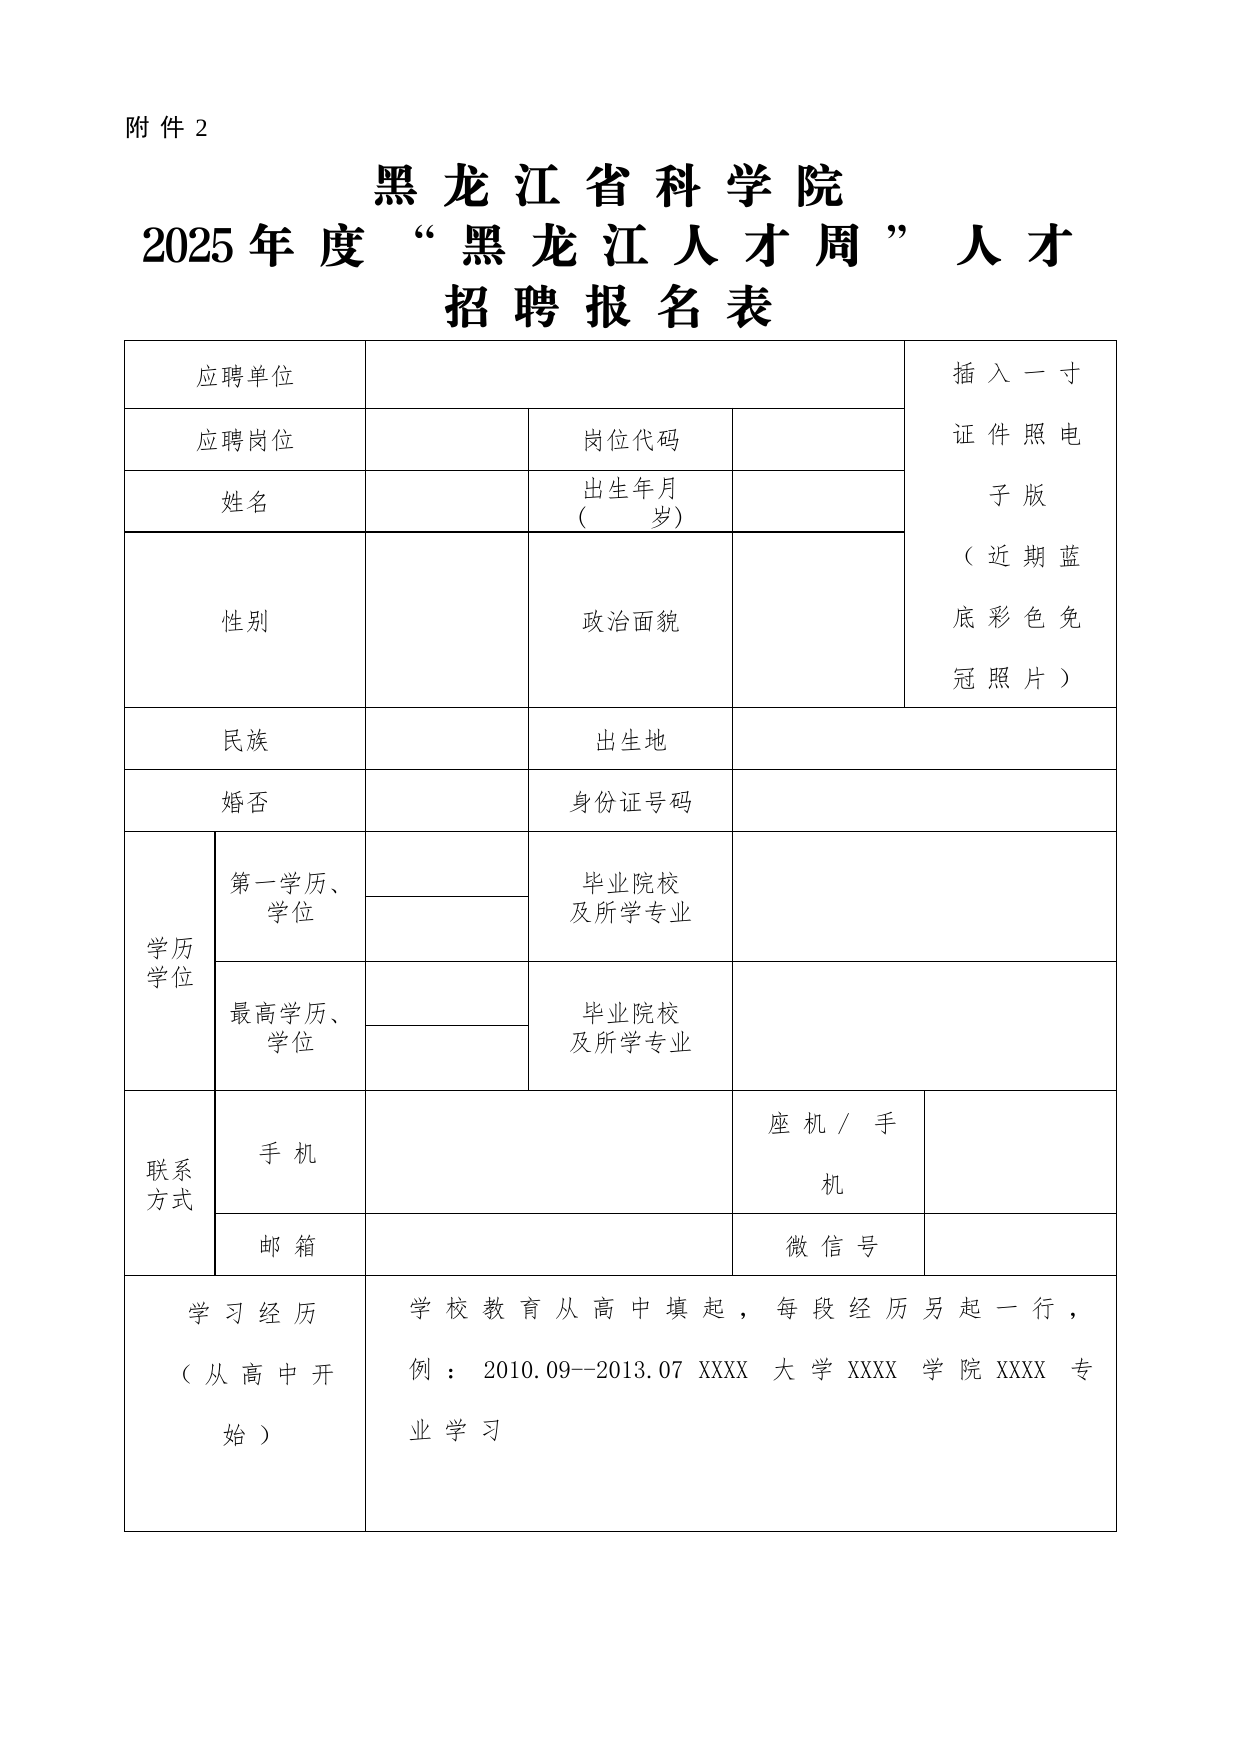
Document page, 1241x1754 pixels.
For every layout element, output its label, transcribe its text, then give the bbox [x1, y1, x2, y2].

table_cell 联系方式 [125, 1091, 214, 1275]
table_cell [366, 832, 528, 896]
table_header [366, 341, 904, 407]
table_cell [733, 409, 904, 469]
table_cell 应聘岗位 [125, 409, 365, 469]
table_cell 毕业院校 及所学专业 [529, 832, 732, 961]
table_cell 岗位代码 [529, 409, 732, 469]
table_cell 学习经历 （从高中开始） [125, 1276, 365, 1531]
table_cell 最高学历、学位 [216, 962, 365, 1090]
table_cell [733, 708, 1116, 769]
table_cell [366, 533, 528, 707]
table_cell [366, 1214, 732, 1275]
table_header 应聘单位 [125, 341, 365, 407]
table_cell [366, 409, 528, 469]
table_cell [733, 962, 1116, 1090]
table_cell 出生地 [529, 708, 732, 769]
table_cell 性别 [125, 533, 365, 707]
table_cell 身份证号码 [529, 770, 732, 831]
table_cell [733, 832, 1116, 961]
text 2025年度“黑龙江人才周”人才招聘报名表 [124, 218, 1116, 340]
table_cell [366, 770, 528, 831]
table_cell [925, 1091, 1116, 1213]
table_cell [925, 1214, 1116, 1275]
text 黑龙江省科学院 [124, 158, 1116, 218]
table_header 插入一寸证件照电子版 （近期蓝底彩色免冠照片） [905, 341, 1116, 707]
table_cell 出生年月 ( 岁) [529, 471, 732, 531]
table_cell 婚否 [125, 770, 365, 831]
table_cell 毕业院校 及所学专业 [529, 962, 732, 1090]
table_cell [733, 770, 1116, 831]
table_cell [733, 533, 904, 707]
table_cell 姓名 [125, 471, 365, 531]
table_cell [366, 1091, 732, 1213]
table_cell 民族 [125, 708, 365, 769]
table_cell 手机 [216, 1091, 365, 1213]
table_cell 学历学位 [125, 832, 214, 1090]
table_cell 第一学历、学位 [216, 832, 365, 961]
text 附件2 [124, 97, 1116, 158]
table_cell [366, 1026, 528, 1090]
table_cell [366, 708, 528, 769]
table_cell [366, 897, 528, 961]
table_cell 学校教育从高中填起，每段经历另起一行，例：2010.09--2013.07 XXXX大学XXXX学院XXXX专业学习 [366, 1276, 1116, 1531]
table_cell 邮箱 [216, 1214, 365, 1275]
table_cell 政治面貌 [529, 533, 732, 707]
table_cell [366, 471, 528, 531]
table_cell 座机/手机 [733, 1091, 924, 1213]
table_cell [366, 962, 528, 1025]
table_cell [733, 471, 904, 531]
table_cell 微信号 [733, 1214, 924, 1275]
